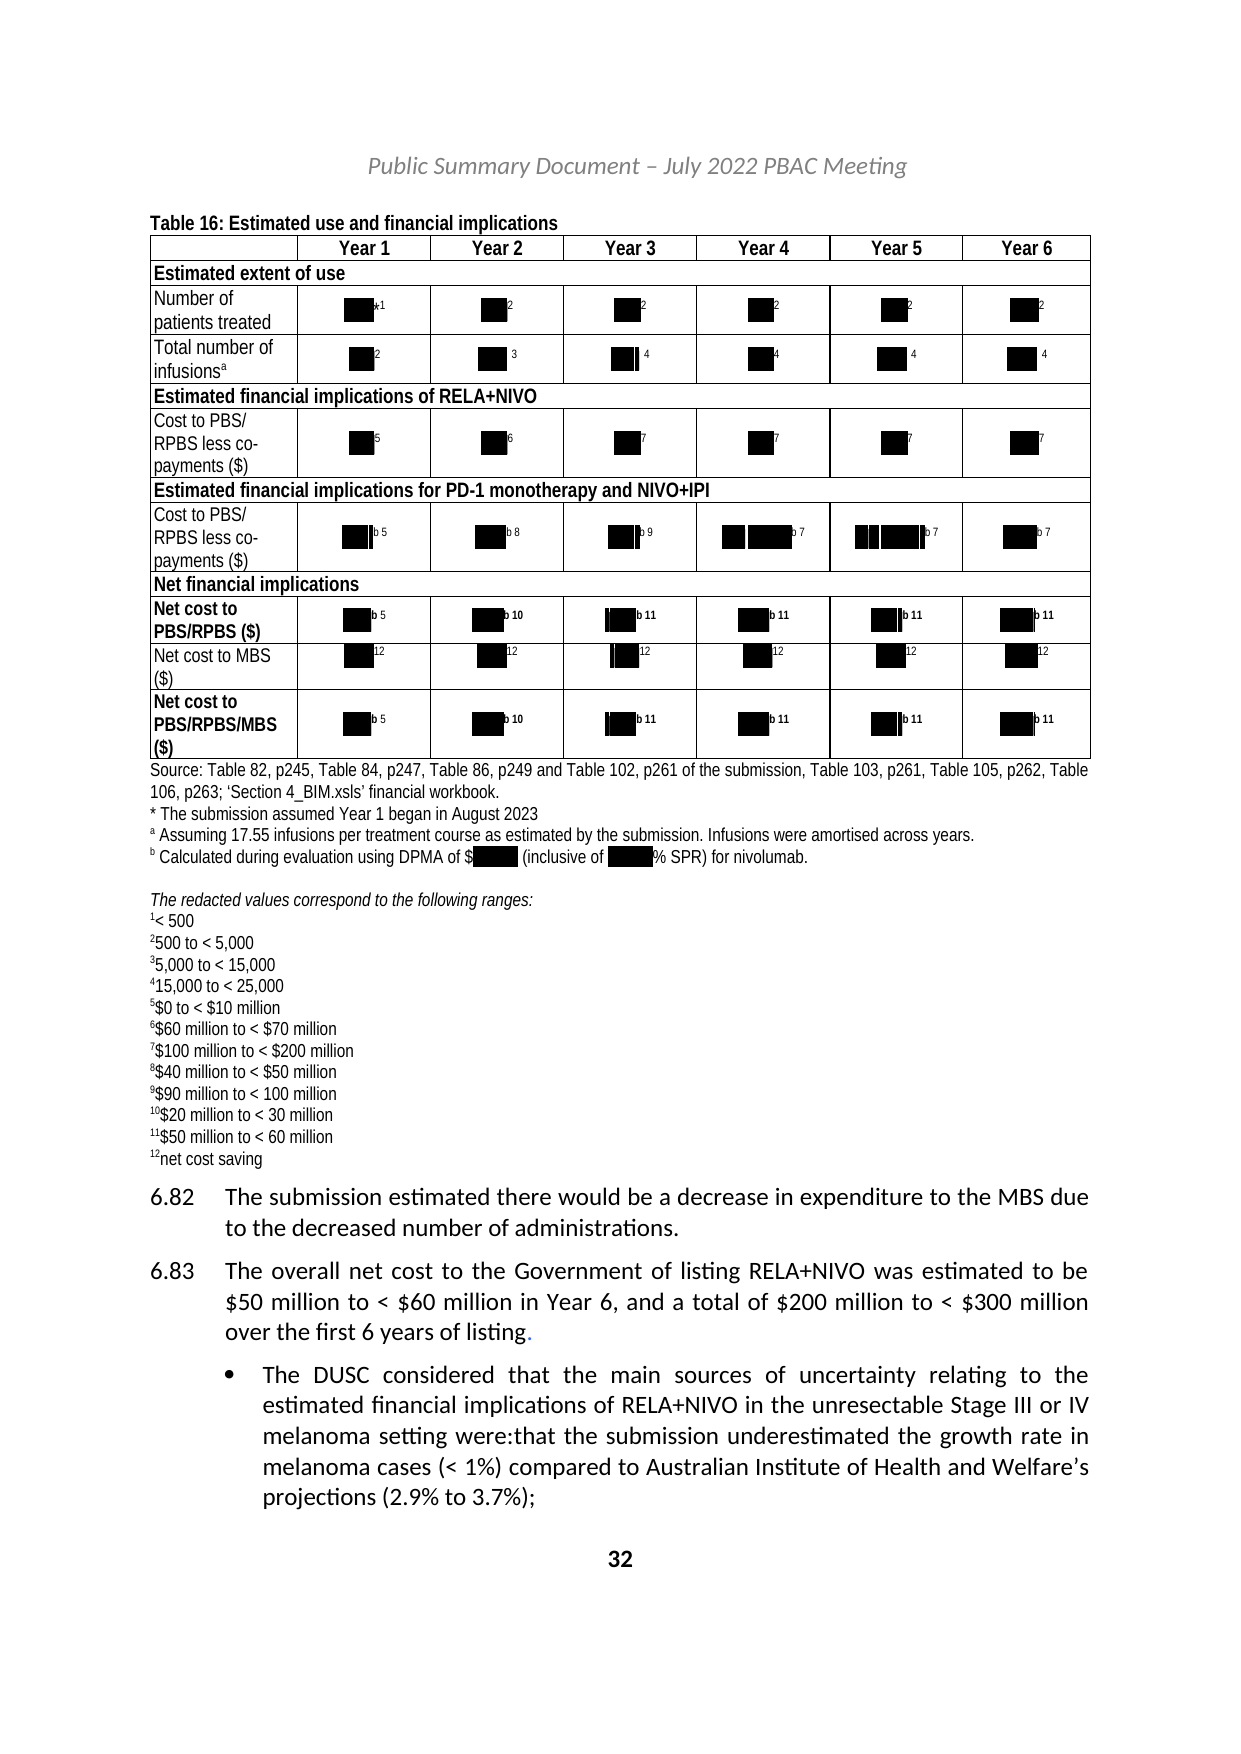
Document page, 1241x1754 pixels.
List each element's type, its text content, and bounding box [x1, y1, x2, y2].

table_cell Net financial implications [151, 572, 1090, 596]
table_header Year 6 [963, 236, 1090, 260]
table_header Year 5 [831, 236, 962, 260]
text The redacted values correspond to the following ranges: [150, 889, 1090, 910]
table_cell ||b 11 [564, 690, 696, 758]
table_cell ||b 11 [564, 597, 696, 643]
table_cell ||7 [697, 409, 829, 477]
text 7$100 million to < $200 million [150, 1040, 1090, 1061]
table_cell ||2 [298, 335, 430, 383]
table_cell ||*1 [298, 286, 430, 334]
text 35,000 to < 15,000 [150, 953, 1090, 975]
table_cell ||||b 11 [963, 690, 1090, 758]
table_cell ||6 [431, 409, 563, 477]
text 5$0 to < $10 million [150, 997, 1090, 1018]
text 2500 to < 5,000 [150, 932, 1090, 953]
table_cell ||12 [298, 644, 430, 689]
table_cell ||7 [564, 409, 696, 477]
table_cell ||12 [431, 644, 563, 689]
table_cell Number of patients treated [151, 286, 297, 334]
table_cell ||12 [697, 644, 829, 689]
table_cell ||12 [831, 644, 962, 689]
text 11$50 million to < 60 million [150, 1126, 1090, 1147]
table_cell ||b 8 [431, 503, 563, 571]
table_cell Cost to PBS/ RPBS less co-payments ($) [151, 503, 297, 571]
table_cell || 3 [431, 335, 563, 383]
text 6$60 million to < $70 million [150, 1018, 1090, 1040]
text b Calculated during evaluation using DPMA of $||| ||| (inclusive of ||| |||% SPR) for nivolumab. [150, 846, 473, 867]
text 1< 500 [150, 910, 1090, 932]
table_cell ||7 [831, 409, 962, 477]
table_header Year 3 [564, 236, 696, 260]
text 415,000 to < 25,000 [150, 975, 1090, 997]
table_cell ||||b 7 [963, 503, 1090, 571]
text 8$40 million to < $50 million [150, 1061, 1090, 1083]
table_cell ||b 11 [697, 597, 829, 643]
text b Calculated during evaluation using DPMA of $||| ||| (inclusive of ||| |||% SPR) for nivolumab. [653, 846, 1090, 867]
text Source: Table 82, p245, Table 84, p247, Table 86, p249 and Table 102, p261 of the submission, Table 103, p261, Table 105, p262, Table 106, p263; ‘Section 4_BIM.xsls’ financial workbook. [150, 759, 1090, 802]
text 12net cost saving [150, 1147, 1090, 1169]
table_cell ||12 [564, 644, 696, 689]
table_cell Total number of infusionsa [151, 335, 297, 383]
table_cell ||b 9 [564, 503, 696, 571]
table_cell || 4 [564, 335, 696, 383]
list The overall net cost to the Government of listing RELA+NIVO was estimated to be $50 million to < $60 million in Year 6, and a total of $200 million to < $300 million over the first 6 years of listing. [150, 1255, 1090, 1347]
table_cell ||2 [831, 286, 962, 334]
table_cell ||||b 11 [963, 597, 1090, 643]
table_cell || 4 [831, 335, 962, 383]
table_cell ||4 [697, 335, 829, 383]
table_cell ||b 5 [298, 597, 430, 643]
table_header Year 1 [298, 236, 430, 260]
table_cell Estimated financial implications of RELA+NIVO [151, 384, 1090, 408]
table_cell ||2 [431, 286, 563, 334]
table_cell Net cost to MBS ($) [151, 644, 297, 689]
table_header Year 4 [697, 236, 829, 260]
table_header Year 2 [431, 236, 563, 260]
table_cell ||7 [963, 409, 1090, 477]
table_cell ||b 11 [831, 597, 962, 643]
table_cell ||2 [963, 286, 1090, 334]
list The DUSC considered that the main sources of uncertainty relating to the estimated financial implications of RELA+NIVO in the unresectable Stage III or IV melanoma setting were:that the submission underestimated the growth rate in melanoma cases (< 1%) compared to Australian Institute of Health and Welfare’s projections (2.9% to 3.7%); [225, 1359, 1090, 1512]
table_cell ||b 10 [431, 597, 563, 643]
text * The submission assumed Year 1 began in August 2023 [150, 802, 1090, 824]
table_cell Net cost to PBS/RPBS/MBS ($) [151, 690, 297, 758]
table_cell || 4 [963, 335, 1090, 383]
table_cell ||2 [697, 286, 829, 334]
table_cell Net cost to PBS/RPBS ($) [151, 597, 297, 643]
table_cell ||||12 [963, 644, 1090, 689]
text 9$90 million to < 100 million [150, 1083, 1090, 1104]
text a Assuming 17.55 infusions per treatment course as estimated by the submission. Infusions were amortised across years. [150, 824, 1090, 846]
table_cell ||b 10 [431, 690, 563, 758]
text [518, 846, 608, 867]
table_cell ||b 11 [831, 690, 962, 758]
table_cell ||| ||||b 7 [697, 503, 829, 571]
table_cell ||b 5 [298, 690, 430, 758]
text 10$20 million to < 30 million [150, 1104, 1090, 1126]
table_cell Estimated financial implications for PD-1 monotherapy and NIVO+IPI [151, 478, 1090, 502]
table_cell ||5 [298, 409, 430, 477]
table_cell Cost to PBS/ RPBS less co-payments ($) [151, 409, 297, 477]
list The submission estimated there would be a decrease in expenditure to the MBS due to the decreased number of administrations. [150, 1182, 1090, 1243]
table_cell ||2 [564, 286, 696, 334]
table_cell ||b 11 [697, 690, 829, 758]
table_cell ||b 5 [298, 503, 430, 571]
table_cell Estimated extent of use [151, 261, 1090, 285]
table_cell ||| ||||||b 7 [831, 503, 962, 571]
table_header [151, 236, 297, 260]
